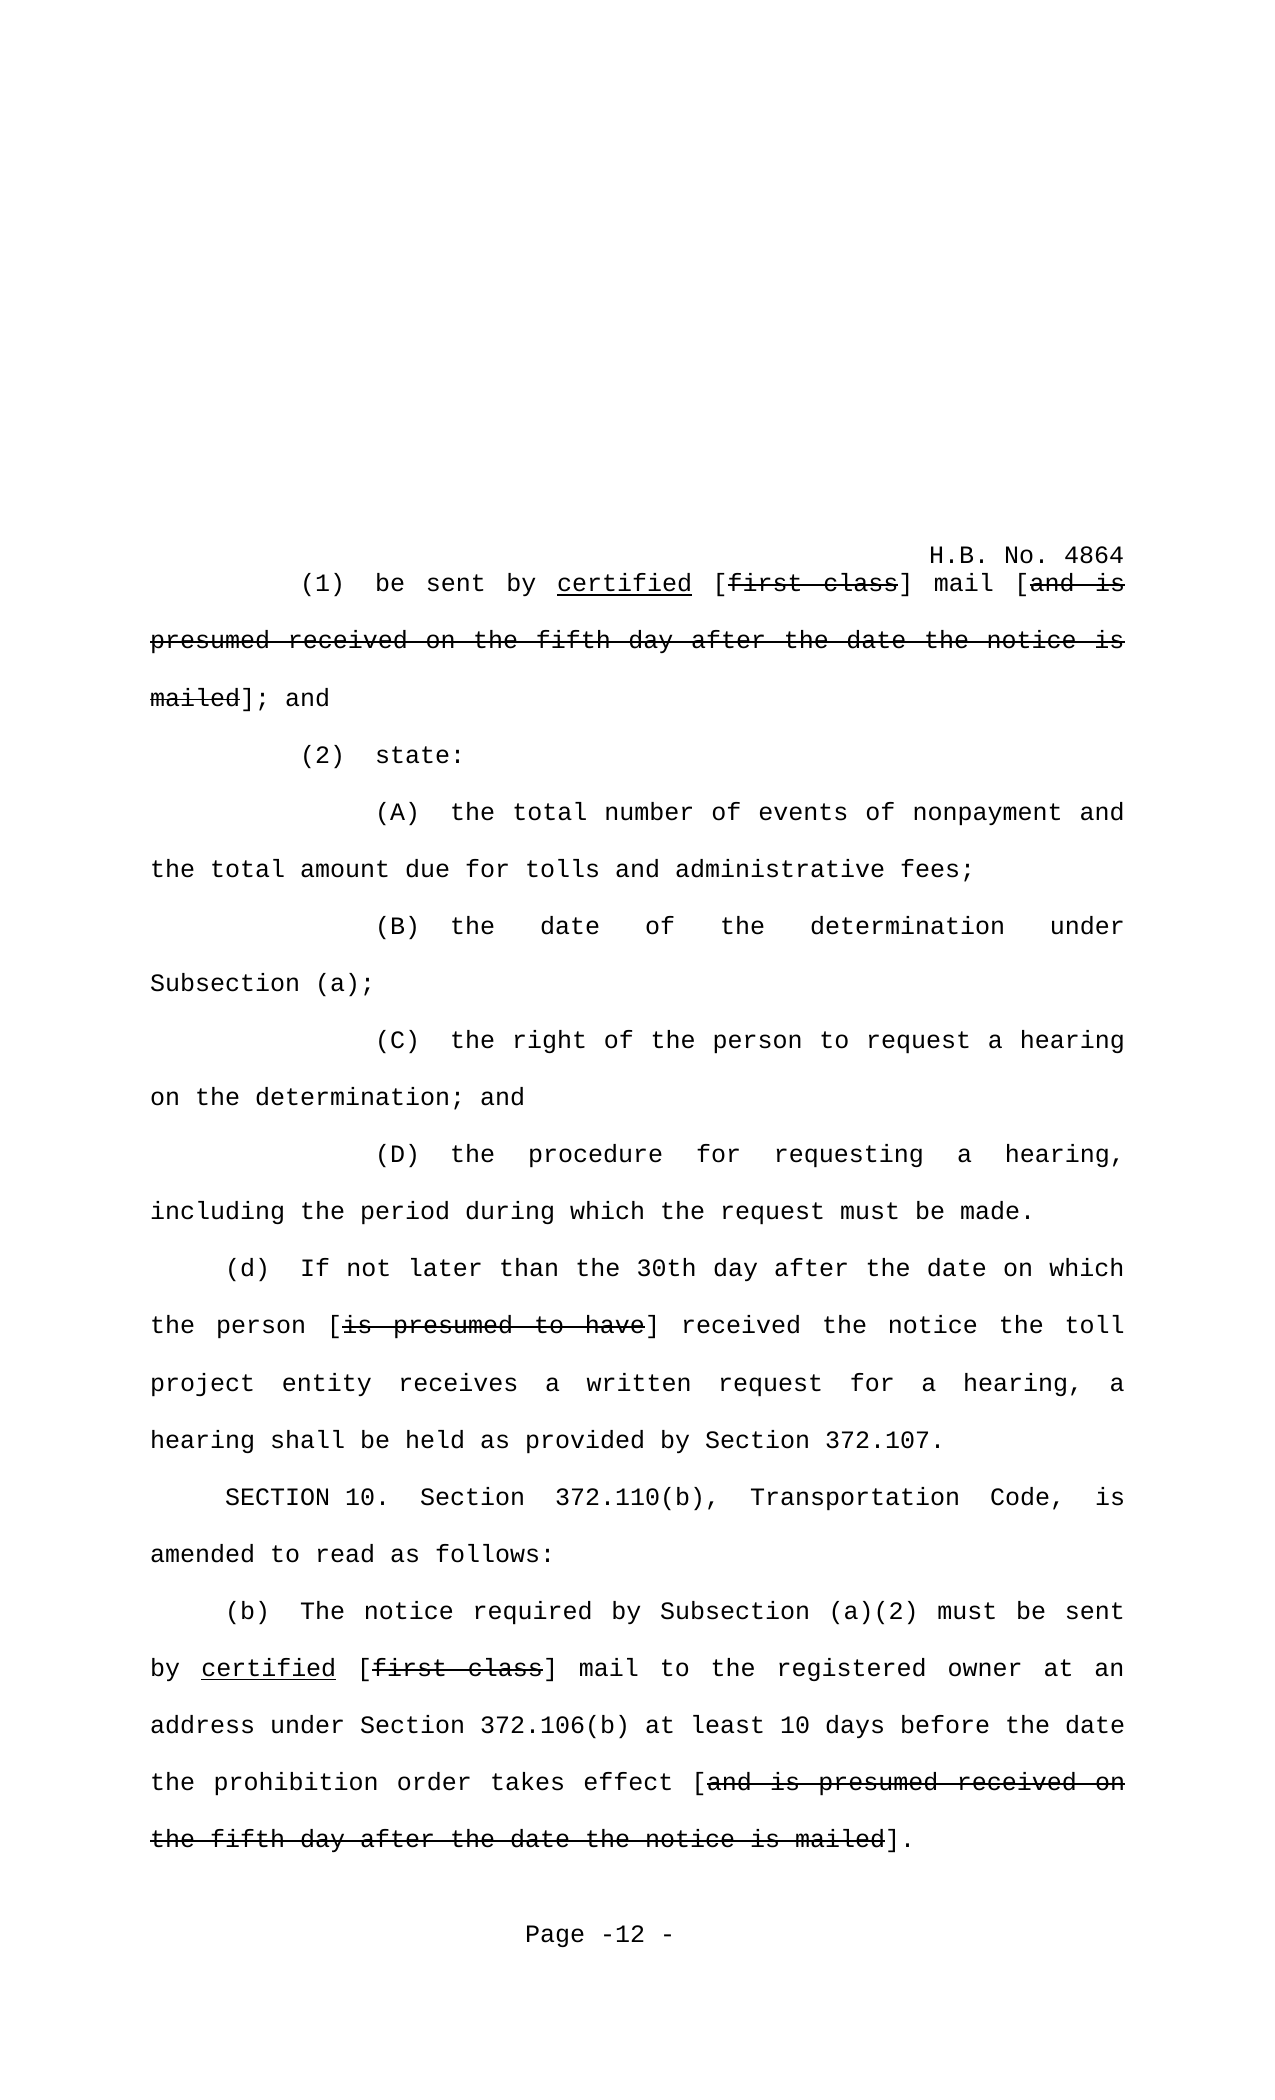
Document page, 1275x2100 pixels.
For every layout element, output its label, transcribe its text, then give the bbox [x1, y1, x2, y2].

text (D) the procedure for requesting a hearing, including the period during which the request must be made. [150, 1142, 1125, 1227]
text (C) the right of the person to request a hearing on the determination; and [150, 1027, 1125, 1113]
text (1) be sent by certified [first class] mail [and is presumed received on the fifth day after the date the notice is mailed]; and [150, 571, 1125, 641]
text SECTION 10. Section 372.110(b), Transportation Code, is amended to read as follows: [150, 1484, 1125, 1570]
text (A) the total number of events of nonpayment and the total amount due for tolls and administrative fees; [150, 799, 1125, 885]
text (d) If not later than the 30th day after the date on which the person [is presumed to have] received the notice the toll project entity receives a written request for a hearing, a hearing shall be held as provided by Section 372.107. [150, 1256, 1125, 1456]
text (B) the date of the determination under Subsection (a); [150, 913, 1125, 999]
text (1) be sent by certified [first class] mail [and is presumed received on the fifth day after the date the notice is mailed]; and [150, 643, 1125, 713]
text (2) state: [150, 742, 1125, 771]
text (b) The notice required by Subsection (a)(2) must be sent by certified [first class] mail to the registered owner at an address under Section 372.106(b) at least 10 days before the date the prohibition order takes effect [and is presumed received on the fifth day after the date the notice is mailed]. [150, 1598, 1125, 1855]
